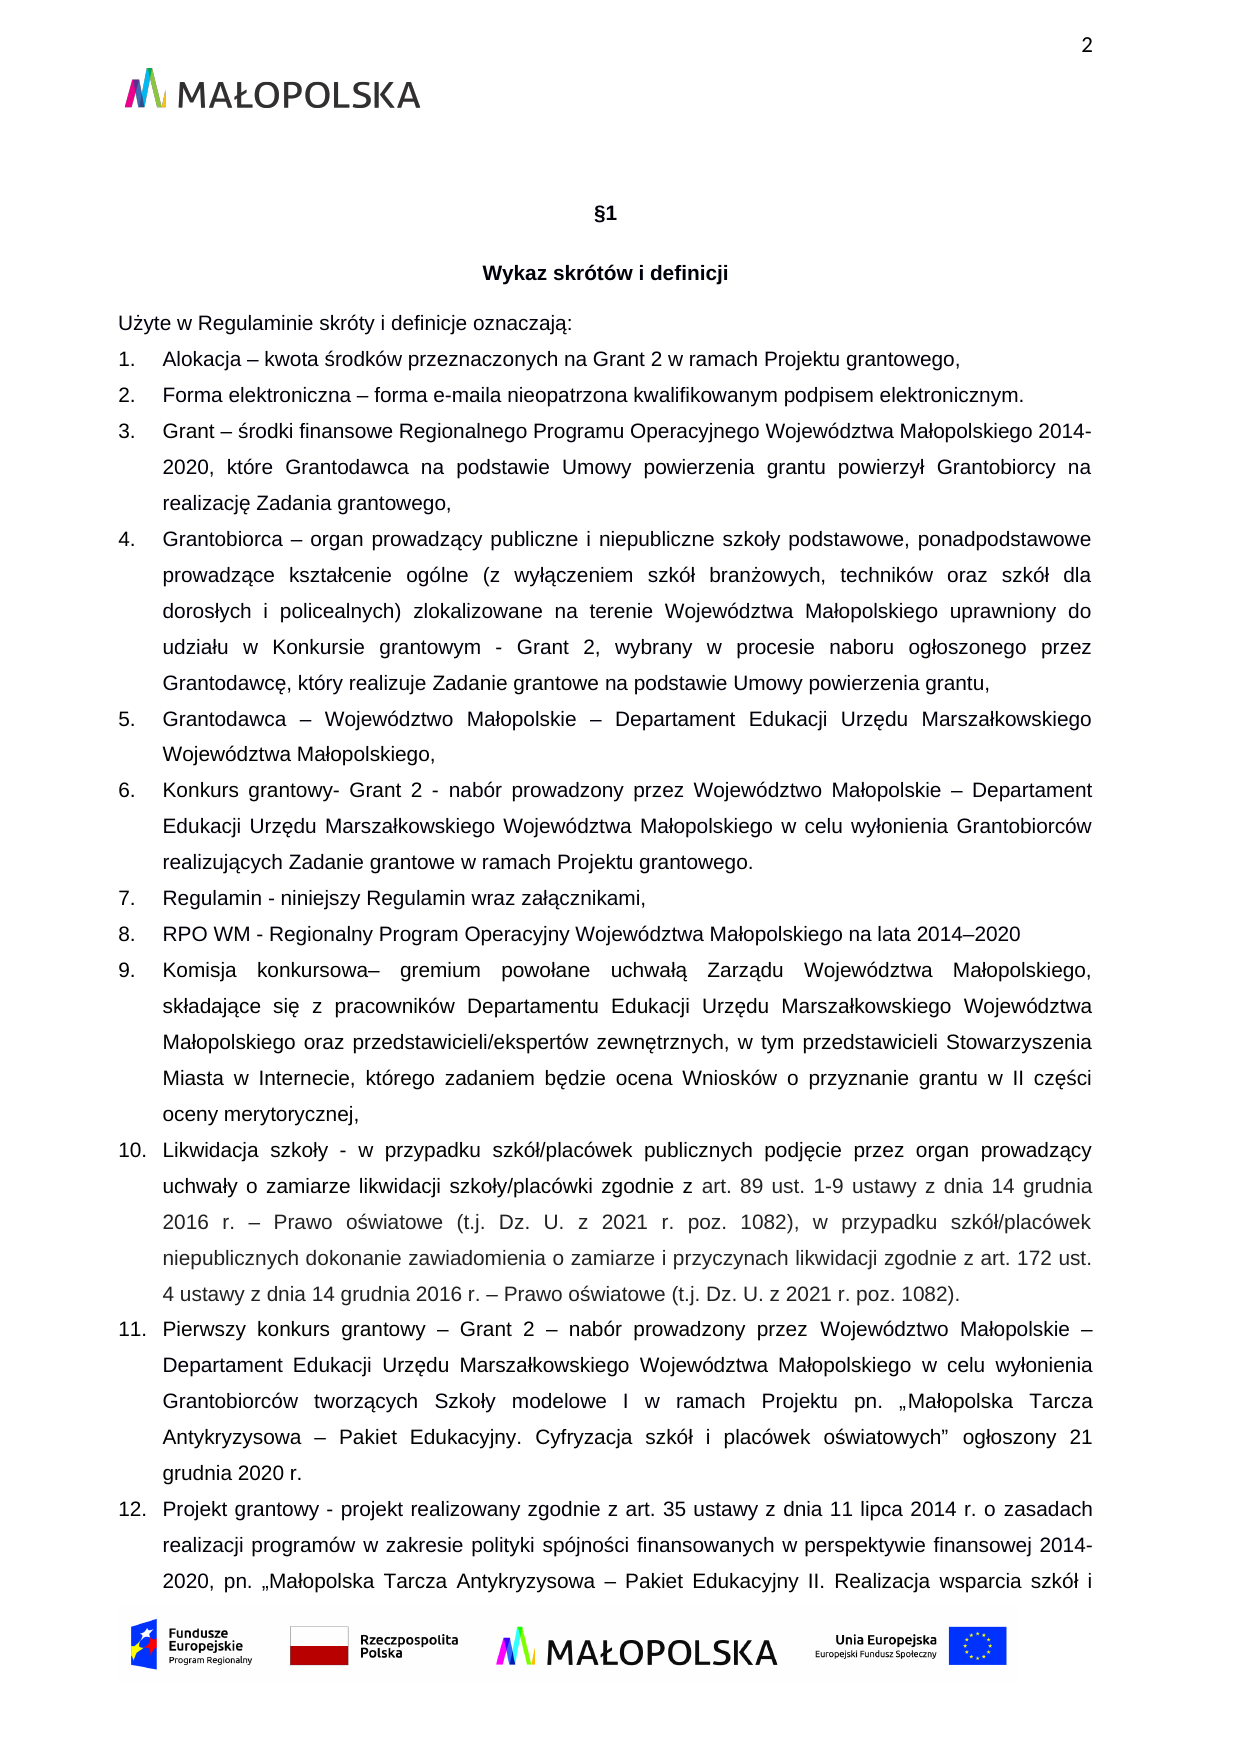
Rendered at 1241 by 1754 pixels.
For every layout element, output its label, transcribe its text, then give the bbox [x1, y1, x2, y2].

list Regulamin - niniejszy Regulamin wraz załącznikami, [118, 886, 1093, 910]
list Likwidacja szkoły - w przypadku szkół/placówek publicznych podjęcie przez organ prowadzący uchwały o zamiarze likwidacji szkoły/placówki zgodnie z art. 89 ust. 1-9 ustawy z dnia 14 grudnia 2016 r. – Prawo oświatowe (t.j. Dz. U. z 2021 r. poz. 1082), w przypadku szkół/placówek niepublicznych dokonanie zawiadomienia o zamiarze i przyczynach likwidacji zgodnie z art. 172 ust. 4 ustawy z dnia 14 grudnia 2016 r. – Prawo oświatowe (t.j. Dz. U. z 2021 r. poz. 1082). [118, 1138, 1093, 1305]
list Alokacja – kwota środków przeznaczonych na Grant 2 w ramach Projektu grantowego, [118, 347, 1093, 371]
list Grantobiorca – organ prowadzący publiczne i niepubliczne szkoły podstawowe, ponadpodstawowe prowadzące kształcenie ogólne (z wyłączeniem szkół branżowych, techników oraz szkół dla dorosłych i policealnych) zlokalizowane na terenie Województwa Małopolskiego uprawniony do udziału w Konkursie grantowym - Grant 2, wybrany w procesie naboru ogłoszonego przez Grantodawcę, który realizuje Zadanie grantowe na podstawie Umowy powierzenia grantu, [118, 527, 1093, 694]
list Grant – środki finansowe Regionalnego Programu Operacyjnego Województwa Małopolskiego 2014-2020, które Grantodawca na podstawie Umowy powierzenia grantu powierzył Grantobiorcy na realizację Zadania grantowego, [118, 419, 1093, 515]
text Użyte w Regulaminie skróty i definicje oznaczają: [118, 311, 1017, 335]
subtitle Wykaz skrótów i definicji [118, 261, 1093, 285]
picture [118, 1606, 1019, 1682]
subtitle §1 [118, 200, 1093, 224]
list Konkurs grantowy- Grant 2 - nabór prowadzony przez Województwo Małopolskie – Departament Edukacji Urzędu Marszałkowskiego Województwa Małopolskiego w celu wyłonienia Grantobiorców realizujących Zadanie grantowe w ramach Projektu grantowego. [118, 778, 1093, 874]
picture [101, 49, 444, 127]
list RPO WM - Regionalny Program Operacyjny Województwa Małopolskiego na lata 2014–2020 [118, 922, 1093, 946]
list Forma elektroniczna – forma e-maila nieopatrzona kwalifikowanym podpisem elektronicznym. [118, 383, 1093, 407]
list Pierwszy konkurs grantowy – Grant 2 – nabór prowadzony przez Województwo Małopolskie – Departament Edukacji Urzędu Marszałkowskiego Województwa Małopolskiego w celu wyłonienia Grantobiorców tworzących Szkoły modelowe I w ramach Projektu pn. „Małopolska Tarcza Antykryzysowa – Pakiet Edukacyjny. Cyfryzacja szkół i placówek oświatowych” ogłoszony 21 grudnia 2020 r. [118, 1317, 1093, 1485]
list Grantodawca – Województwo Małopolskie – Departament Edukacji Urzędu Marszałkowskiego Województwa Małopolskiego, [118, 706, 1093, 766]
list Komisja konkursowa– gremium powołane uchwałą Zarządu Województwa Małopolskiego, składające się z pracowników Departamentu Edukacji Urzędu Marszałkowskiego Województwa Małopolskiego oraz przedstawicieli/ekspertów zewnętrznych, w tym przedstawicieli Stowarzyszenia Miasta w Internecie, którego zadaniem będzie ocena Wniosków o przyznanie grantu w II części oceny merytorycznej, [118, 958, 1093, 1126]
